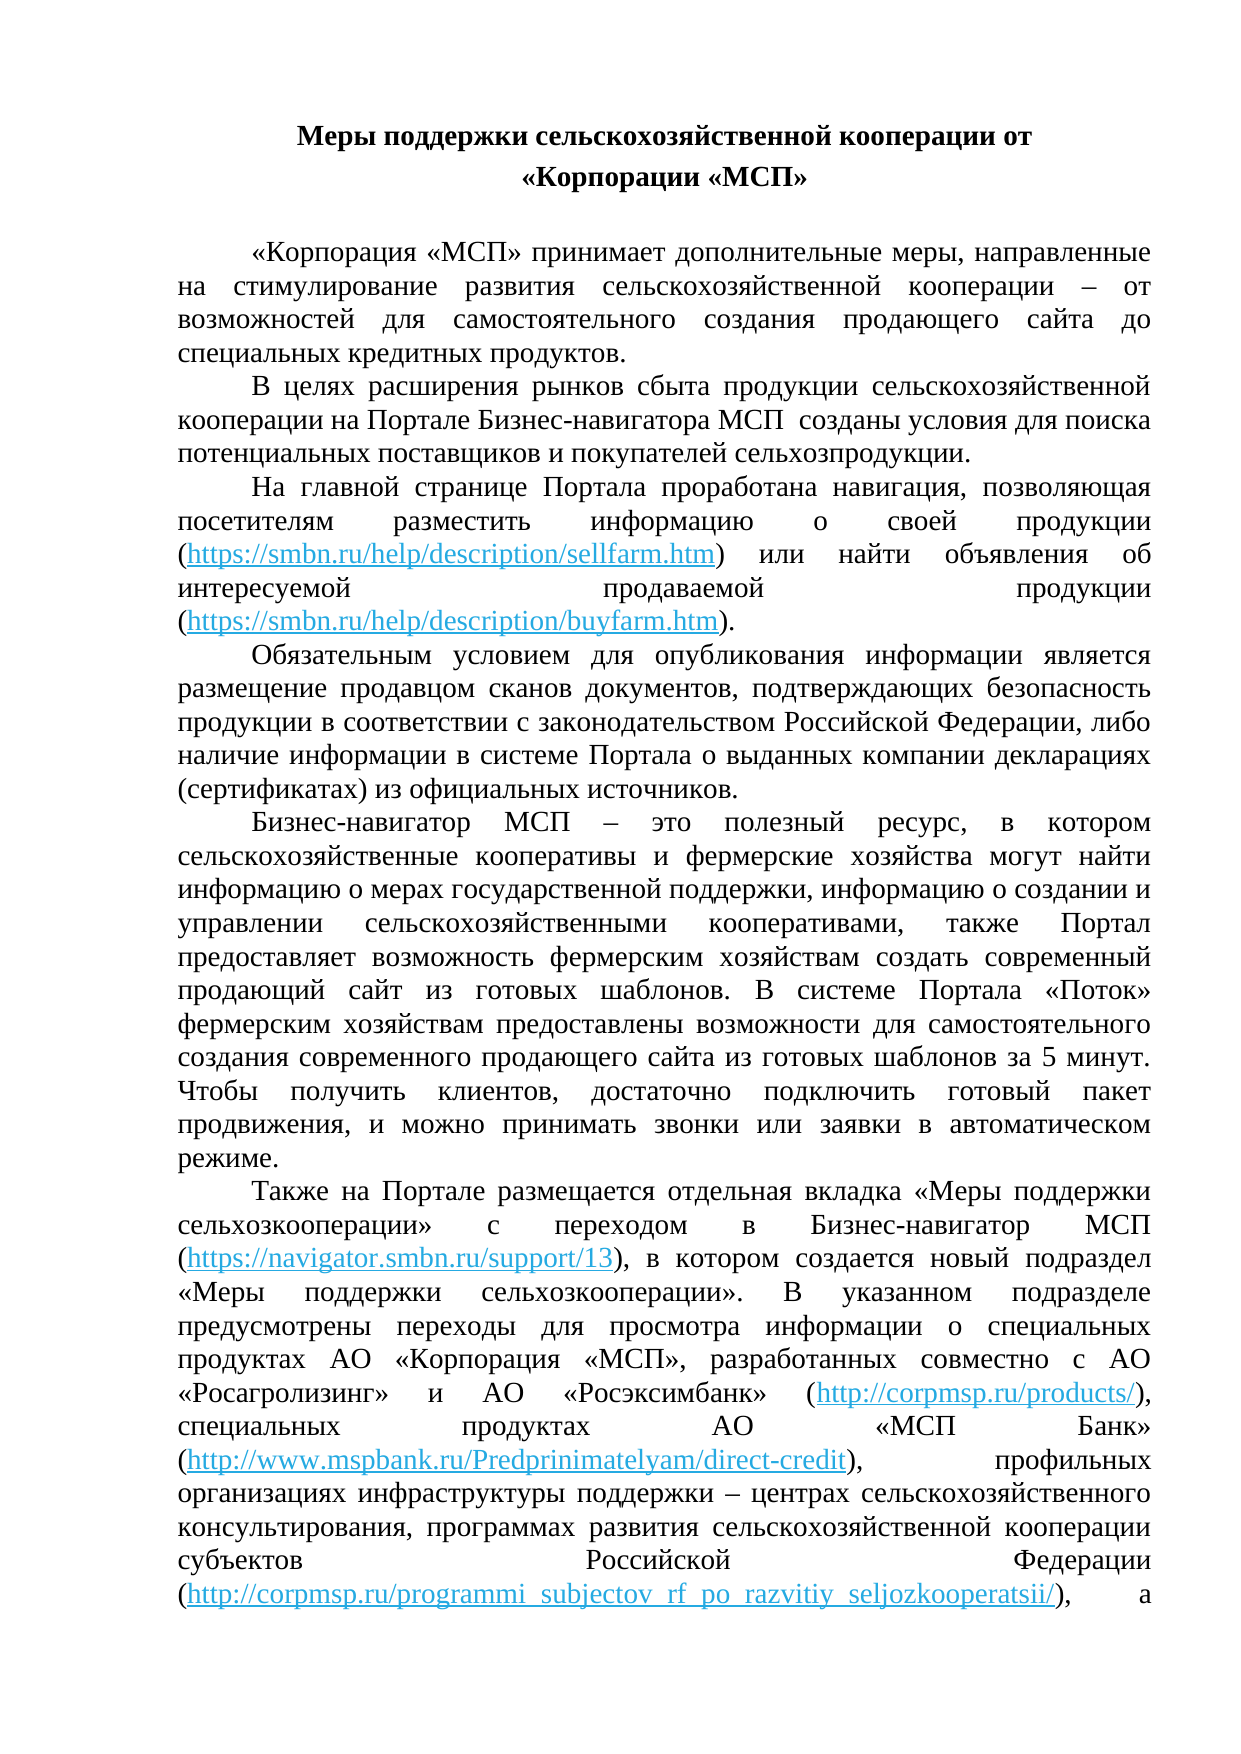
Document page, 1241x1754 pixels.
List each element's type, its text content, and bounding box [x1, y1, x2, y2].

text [177, 1173, 1152, 1609]
text Обязательным условием для опубликования информации является размещение продавцом сканов документов, подтверждающих безопасность продукции в соответствии с законодательством Российской Федерации, либо наличие информации в системе Портала о выданных компании декларациях (сертификатах) из официальных источников. [177, 637, 1152, 804]
text «Корпорация «МСП» принимает дополнительные меры, направленные на стимулирование развития сельскохозяйственной кооперации – от возможностей для самостоятельного создания продающего сайта до специальных кредитных продуктов. [177, 234, 1152, 368]
text «Корпорации «МСП» [177, 159, 1152, 193]
text В целях расширения рынков сбыта продукции сельскохозяйственной кооперации на Портале Бизнес-навигатора МСП созданы условия для поиска потенциальных поставщиков и покупателей сельхозпродукции. [177, 368, 1152, 469]
text Бизнес-навигатор МСП – это полезный ресурс, в котором сельскохозяйственные кооперативы и фермерские хозяйства могут найти информацию о мерах государственной поддержки, информацию о создании и управлении сельскохозяйственными кооперативами, также Портал предоставляет возможность фермерским хозяйствам создать современный продающий сайт из готовых шаблонов. В системе Портала «Поток» фермерским хозяйствам предоставлены возможности для самостоятельного создания современного продающего сайта из готовых шаблонов за 5 минут. Чтобы получить клиентов, достаточно подключить готовый пакет продвижения, и можно принимать звонки или заявки в автоматическом режиме. [177, 804, 1152, 1173]
text Меры поддержки сельскохозяйственной кооперации от [177, 118, 1152, 152]
text На главной странице Портала проработана навигация, позволяющая посетителям разместить информацию о своей продукции (https://smbn.ru/help/description/sellfarm.htm) или найти объявления об интересуемой продаваемой продукции (https://smbn.ru/help/description/buyfarm.htm). [177, 469, 1152, 637]
